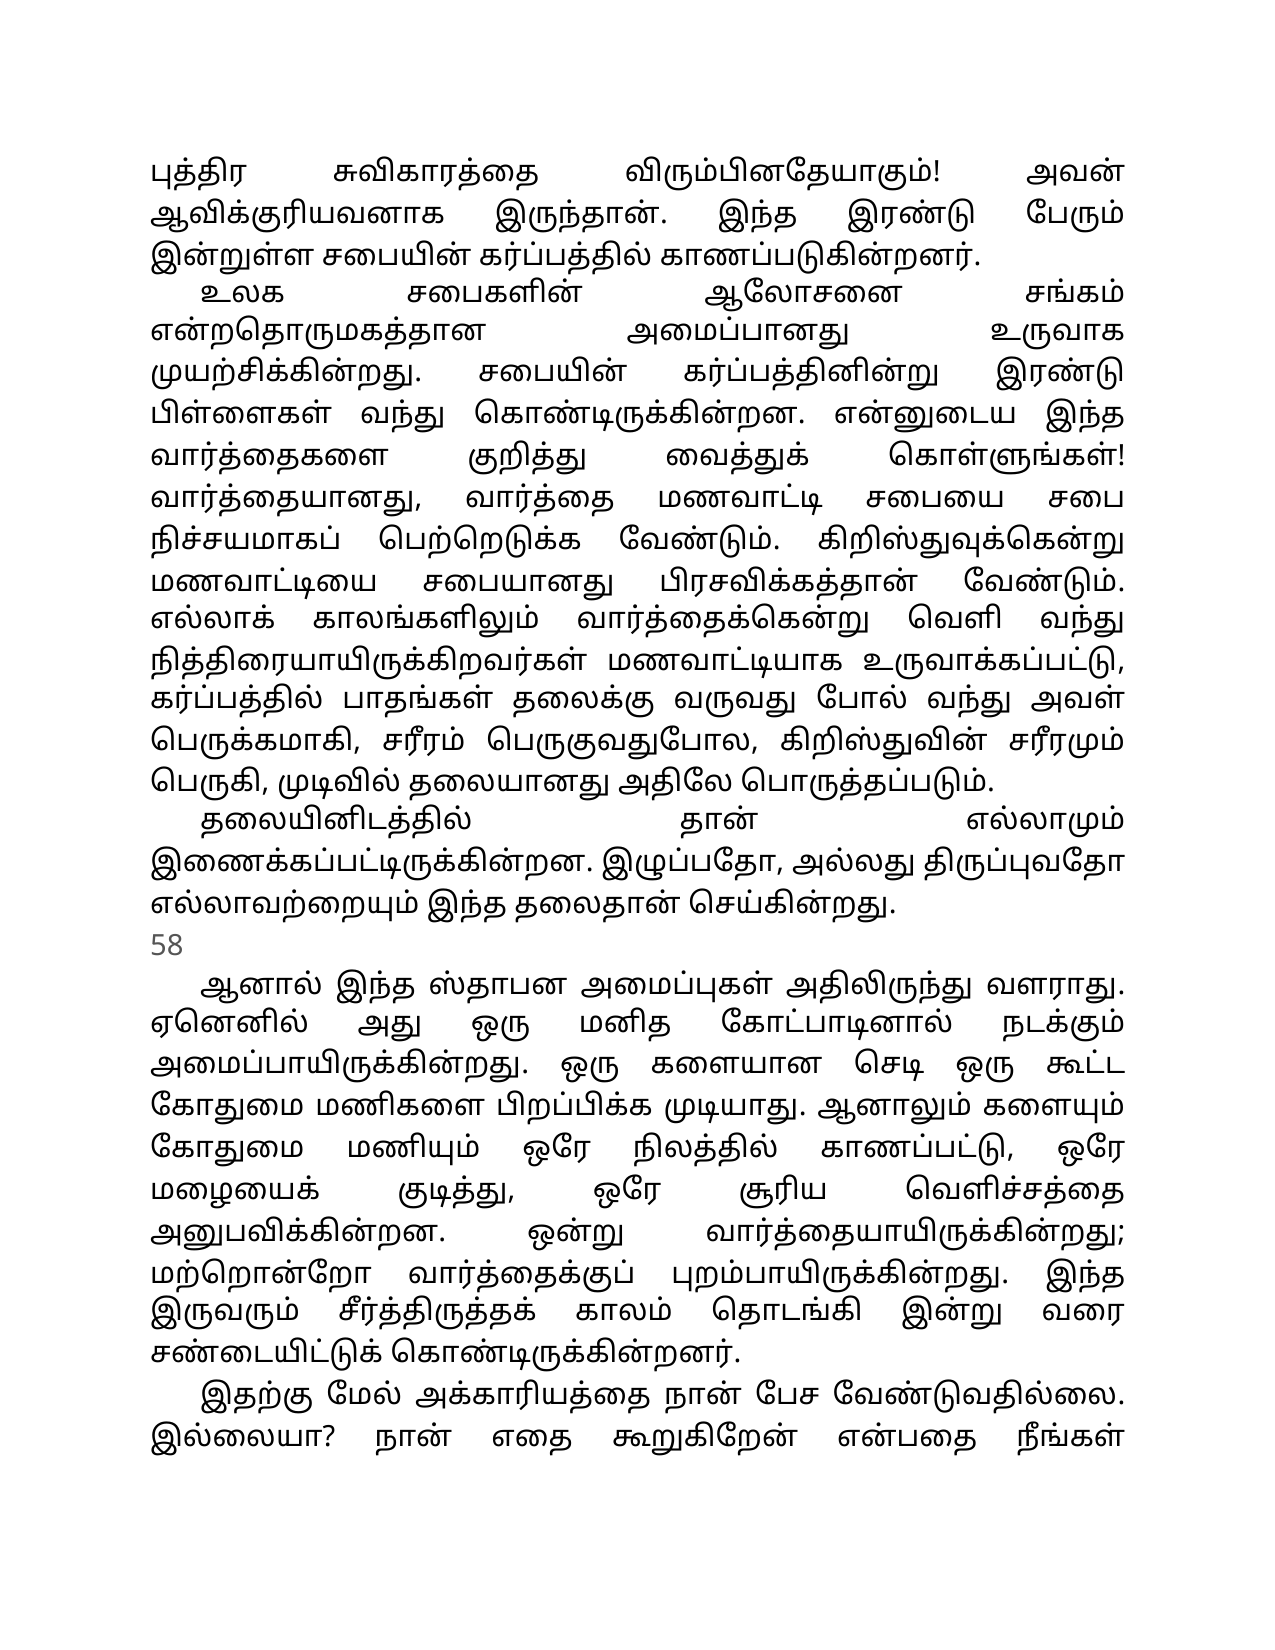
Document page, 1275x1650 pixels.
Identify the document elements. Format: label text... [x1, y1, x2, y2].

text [150, 150, 1125, 276]
text உலக சபைகளின் ஆலோசனை சங்கம் என்றதொருமகத்தான அமைப்பானது உருவாக முயற்சிக்கின்றது. சபையின் கர்ப்பத்தினின்று இரண்டு பிள்ளைகள் வந்து கொண்டிருக்கின்றன. என்னுடைய இந்த வார்த்தைகளை குறித்து வைத்துக் கொள்ளுங்கள்! வார்த்தையானது, வார்த்தை மணவாட்டி சபையை சபை நிச்சயமாகப் பெற்றெடுக்க வேண்டும். கிறிஸ்துவுக்கென்று மணவாட்டியை சபையானது பிரசவிக்கத்தான் வேண்டும். எல்லாக் காலங்களிலும் வார்த்தைக்கென்று வெளி வந்து நித்திரையாயிருக்கிறவர்கள் மணவாட்டியாக உருவாக்கப்பட்டு, கர்ப்பத்தில் பாதங்கள் தலைக்கு வருவது போல் வந்து அவள் பெருக்கமாகி, சரீரம் பெருகுவதுபோல, கிறிஸ்துவின் சரீரமும் பெருகி, முடிவில் தலையானது அதிலே பொருத்தப்படும். [150, 276, 1125, 802]
text தலையினிடத்தில் தான் எல்லாமும் இணைக்கப்பட்டிருக்கின்றன. இழுப்பதோ, அல்லது திருப்புவதோ எல்லாவற்றையும் இந்த தலைதான் செய்கின்றது. [150, 802, 1125, 924]
text ஆனால் இந்த ஸ்தாபன அமைப்புகள் அதிலிருந்து வளராது. ஏனெனில் அது ஒரு மனித கோட்பாடினால் நடக்கும் அமைப்பாயிருக்கின்றது. ஒரு களையான செடி ஒரு கூட்ட கோதுமை மணிகளை பிறப்பிக்க முடியாது. ஆனாலும் களையும் கோதுமை மணியும் ஒரே நிலத்தில் காணப்பட்டு, ஒரே மழையைக் குடித்து, ஒரே சூரிய வெளிச்சத்தை அனுபவிக்கின்றன. ஒன்று வார்த்தையாயிருக்கின்றது; மற்றொன்றோ வார்த்தைக்குப் புறம்பாயிருக்கின்றது. இந்த இருவரும் சீர்த்திருத்தக் காலம் தொடங்கி இன்று வரை சண்டையிட்டுக் கொண்டிருக்கின்றனர். [150, 963, 1125, 1373]
text 58 [150, 924, 1125, 963]
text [150, 1373, 1125, 1457]
